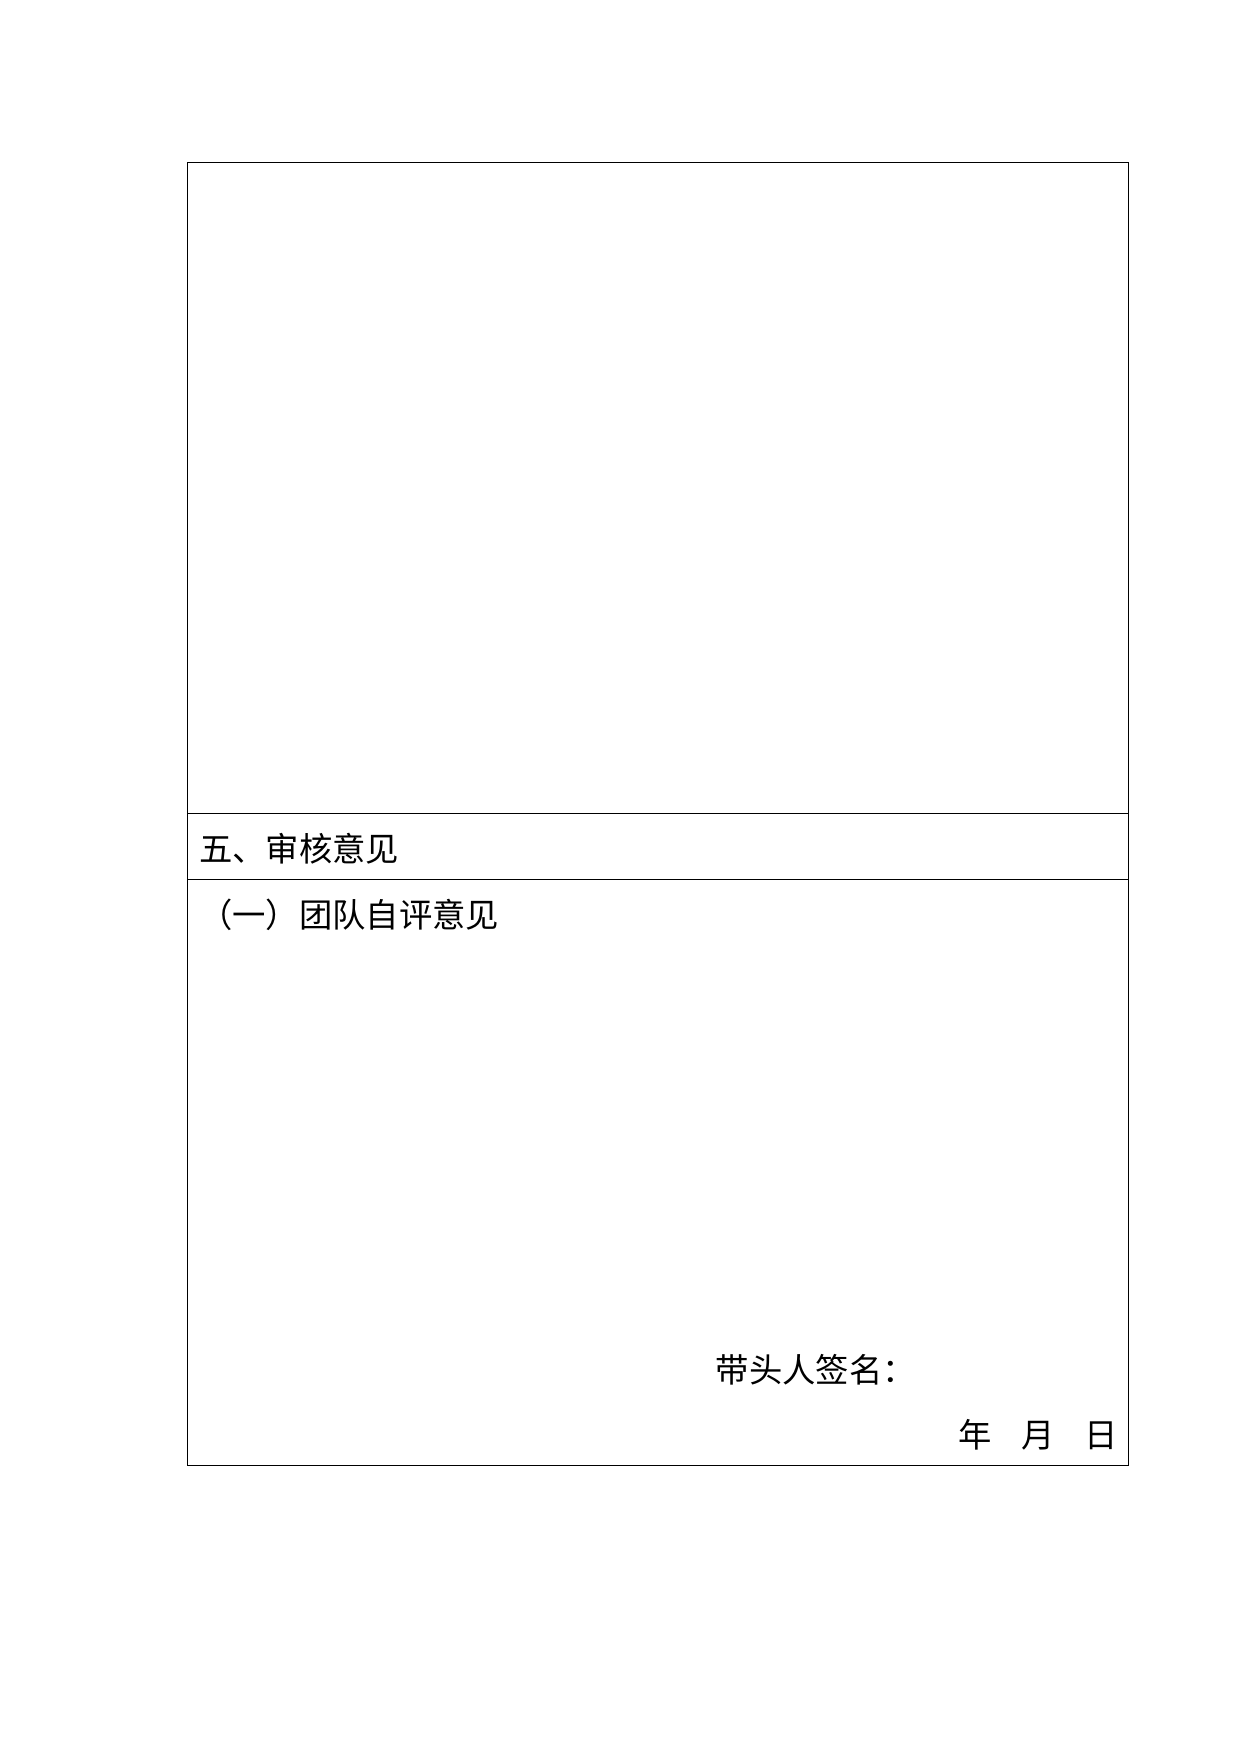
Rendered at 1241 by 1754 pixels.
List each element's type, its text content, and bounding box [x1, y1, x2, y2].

table_cell （一）团队自评意见 带头人签名： 年 月 日 [188, 880, 1128, 1465]
table_cell [188, 163, 1128, 813]
table_cell 五、审核意见 [188, 814, 1128, 879]
